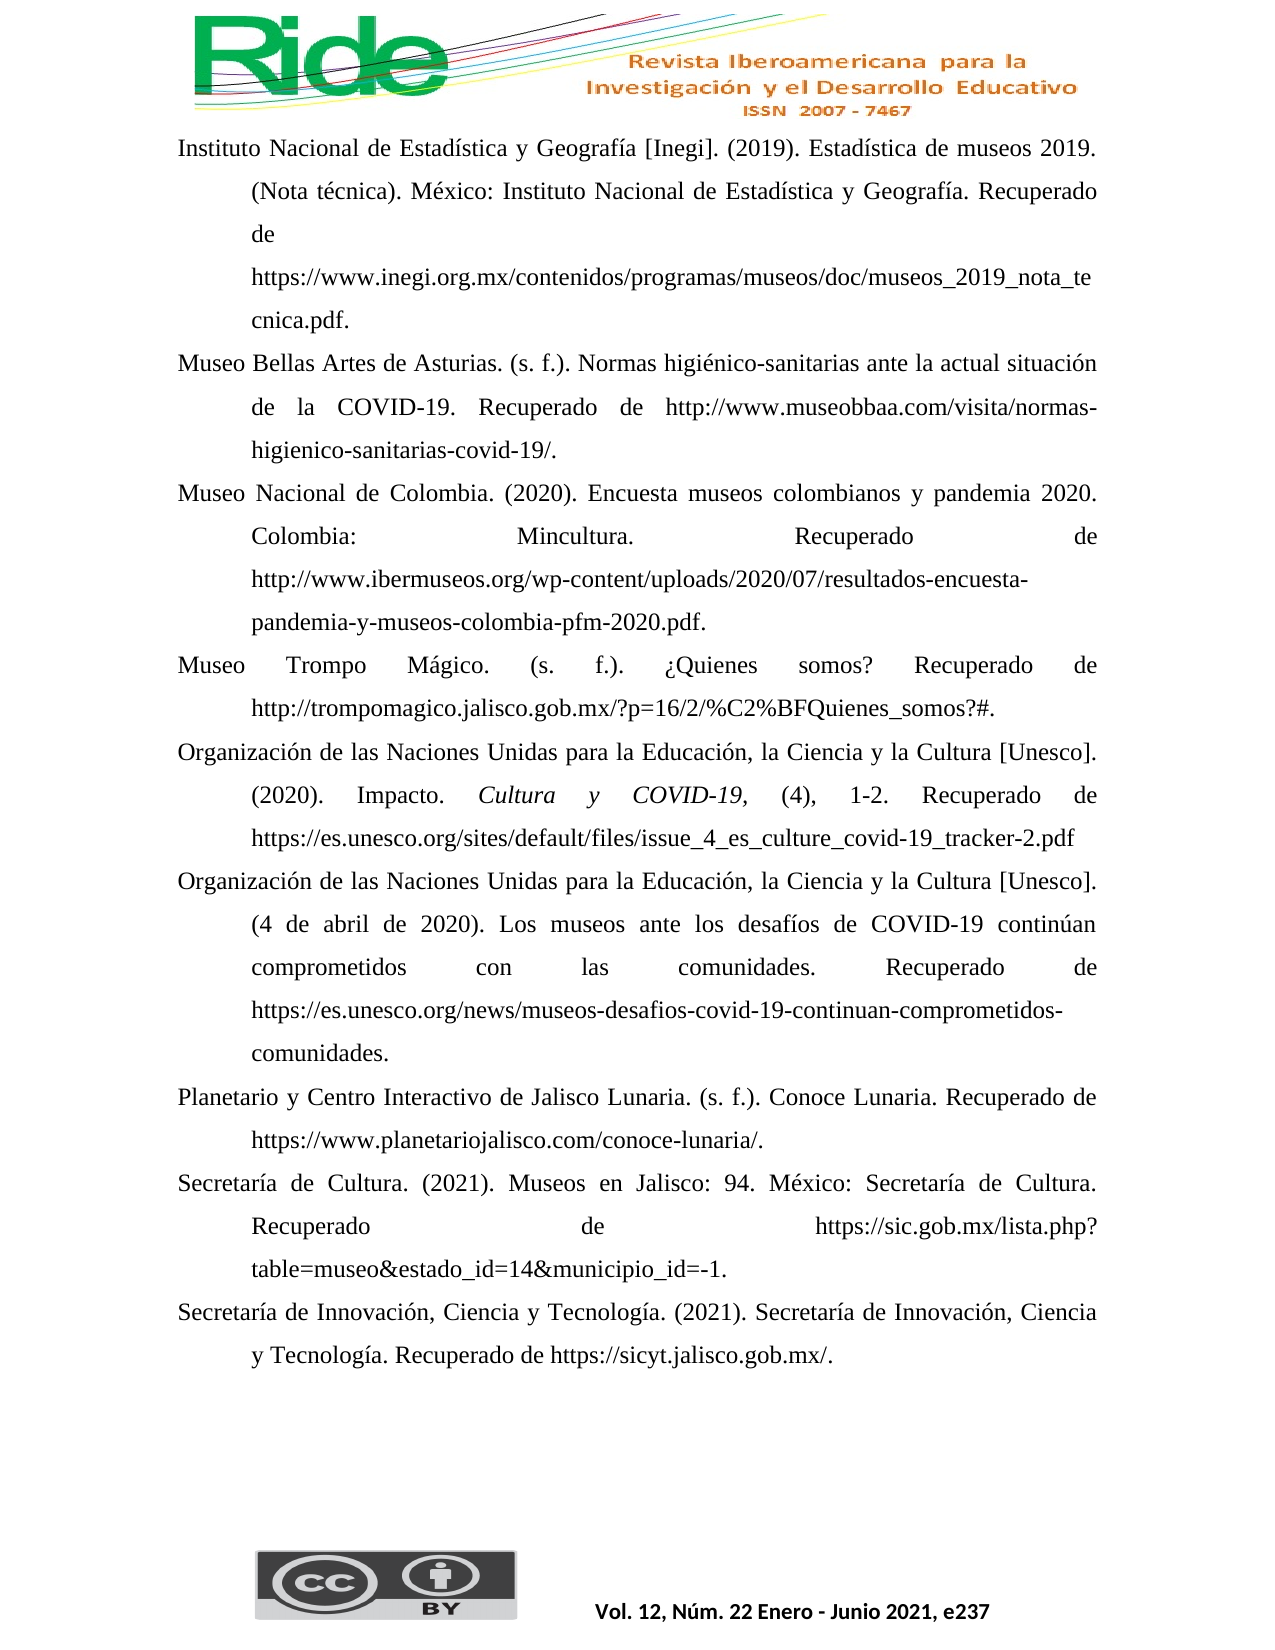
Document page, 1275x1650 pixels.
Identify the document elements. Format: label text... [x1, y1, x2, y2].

text Instituto Nacional de Estadística y Geografía [Inegi]. (2019). Estadística de museos 2019. (Nota técnica). México: Instituto Nacional de Estadística y Geografía. Recuperado de https://www.inegi.org.mx/contenidos/programas/museos/doc/museos_2019_nota_tecnica.pdf. [177, 133, 1098, 334]
text Secretaría de Cultura. (2021). Museos en Jalisco: 94. México: Secretaría de Cultura. Recuperado de https://sic.gob.mx/lista.php?table=museo&estado_id=14&municipio_id=-1. [177, 1168, 1098, 1283]
text Organización de las Naciones Unidas para la Educación, la Ciencia y la Cultura [Unesco]. (4 de abril de 2020). Los museos ante los desafíos de COVID-19 continúan comprometidos con las comunidades. Recuperado de https://es.unesco.org/news/museos-desafios-covid-19-continuan-comprometidos-comunidades. [177, 866, 1098, 1067]
text Museo Trompo Mágico. (s. f.). ¿Quienes somos? Recuperado de http://trompomagico.jalisco.gob.mx/?p=16/2/%C2%BFQuienes_somos?#. [177, 650, 1098, 722]
picture [254, 1550, 518, 1620]
text Secretaría de Innovación, Ciencia y Tecnología. (2021). Secretaría de Innovación, Ciencia y Tecnología. Recuperado de https://sicyt.jalisco.gob.mx/. [177, 1297, 1098, 1369]
text Organización de las Naciones Unidas para la Educación, la Ciencia y la Cultura [Unesco]. (2020). Impacto. Cultura y COVID-19, (4), 1-2. Recuperado de https://es.unesco.org/sites/default/files/issue_4_es_culture_covid-19_tracker-2.pdf [177, 737, 1098, 852]
text Planetario y Centro Interactivo de Jalisco Lunaria. (s. f.). Conoce Lunaria. Recuperado de https://www.planetariojalisco.com/conoce-lunaria/. [177, 1082, 1098, 1153]
picture [194, 14, 1081, 119]
text Museo Bellas Artes de Asturias. (s. f.). Normas higiénico-sanitarias ante la actual situación de la COVID-19. Recuperado de http://www.museobbaa.com/visita/normas-higienico-sanitarias-covid-19/. [177, 348, 1098, 463]
text Museo Nacional de Colombia. (2020). Encuesta museos colombianos y pandemia 2020. Colombia: Mincultura. Recuperado de http://www.ibermuseos.org/wp-content/uploads/2020/07/resultados-encuesta-pandemia-y-museos-colombia-pfm-2020.pdf. [177, 478, 1098, 636]
